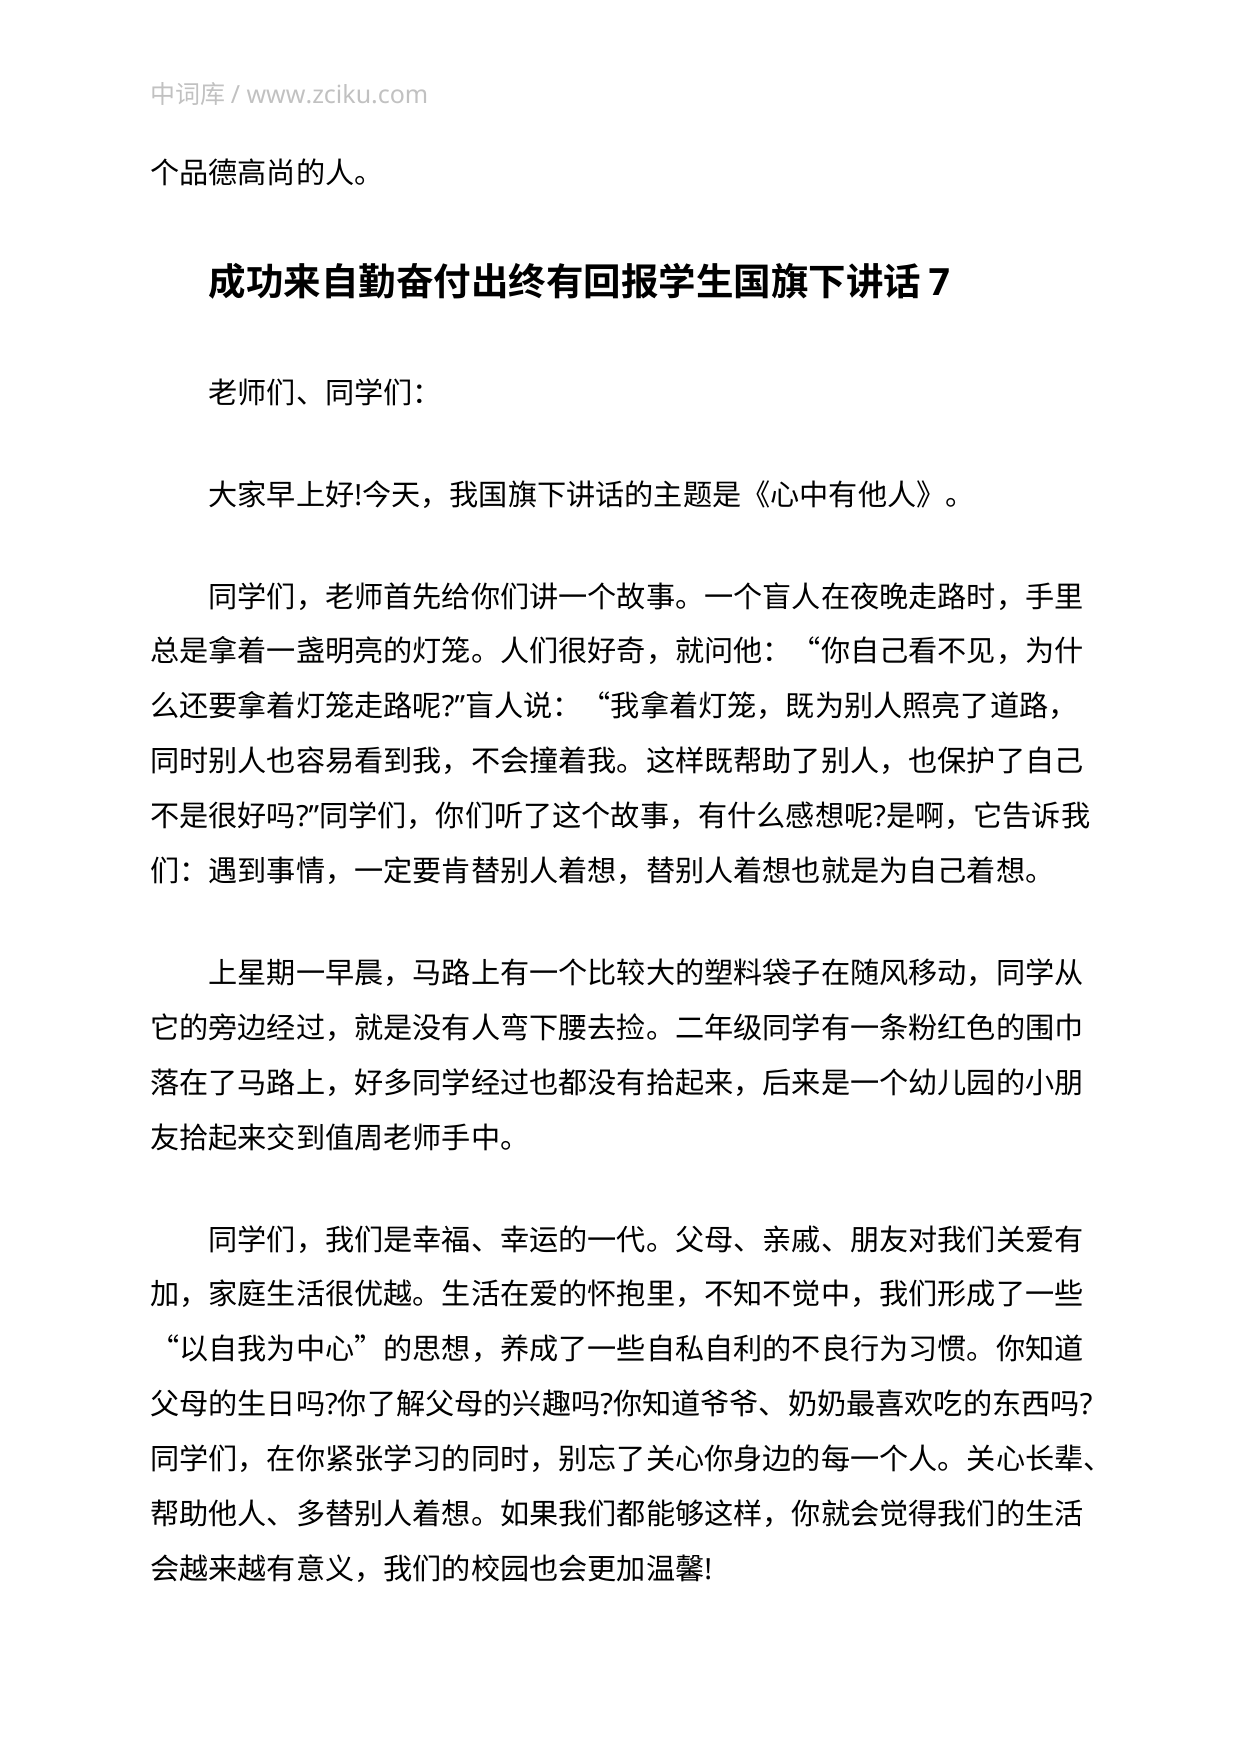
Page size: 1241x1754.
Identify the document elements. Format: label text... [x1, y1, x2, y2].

text 上星期一早晨，马路上有一个比较大的塑料袋子在随风移动，同学从它的旁边经过，就是没有人弯下腰去捡。二年级同学有一条粉红色的围巾落在了马路上，好多同学经过也都没有拾起来，后来是一个幼儿园的小朋友拾起来交到值周老师手中。 [150, 949, 1090, 1157]
text 成功来自勤奋付出终有回报学生国旗下讲话7 [150, 252, 1090, 306]
text 同学们，老师首先给你们讲一个故事。一个盲人在夜晚走路时，手里总是拿着一盏明亮的灯笼。人们很好奇，就问他：“你自己看不见，为什么还要拿着灯笼走路呢?”盲人说：“我拿着灯笼，既为别人照亮了道路，同时别人也容易看到我，不会撞着我。这样既帮助了别人，也保护了自己不是很好吗?”同学们，你们听了这个故事，有什么感想呢?是啊，它告诉我们：遇到事情，一定要肯替别人着想，替别人着想也就是为自己着想。 [150, 573, 1090, 890]
text 大家早上好!今天，我国旗下讲话的主题是《心中有他人》。 [150, 471, 1090, 513]
text 老师们、同学们： [150, 369, 1090, 412]
text 同学们，我们是幸福、幸运的一代。父母、亲戚、朋友对我们关爱有加，家庭生活很优越。生活在爱的怀抱里，不知不觉中，我们形成了一些“以自我为中心”的思想，养成了一些自私自利的不良行为习惯。你知道父母的生日吗?你了解父母的兴趣吗?你知道爷爷、奶奶最喜欢吃的东西吗?同学们，在你紧张学习的同时，别忘了关心你身边的每一个人。关心长辈、帮助他人、多替别人着想。如果我们都能够这样，你就会觉得我们的生活会越来越有意义，我们的校园也会更加温馨! [150, 1216, 1090, 1588]
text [150, 150, 1090, 192]
